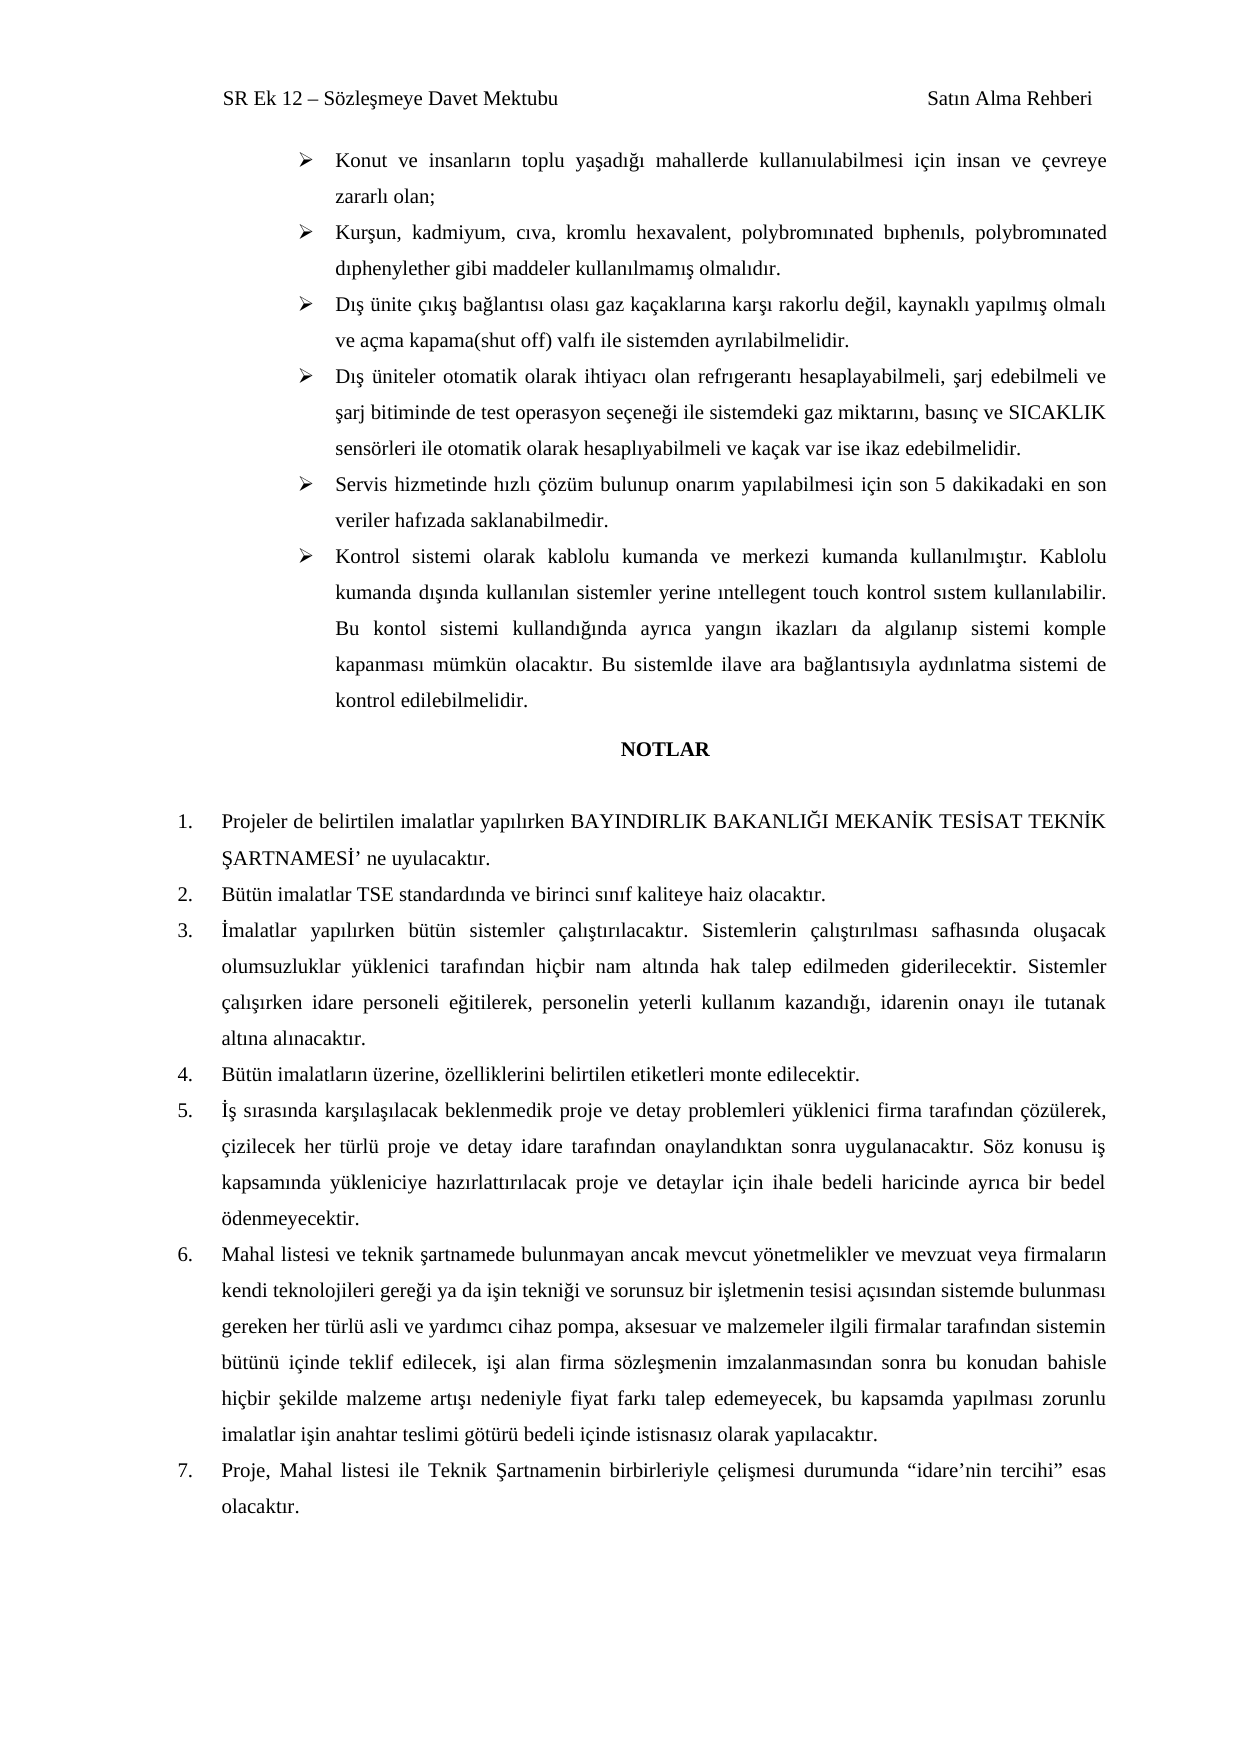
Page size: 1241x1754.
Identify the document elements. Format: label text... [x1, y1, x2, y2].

list Mahal listesi ve teknik şartnamede bulunmayan ancak mevcut yönetmelikler ve mevzuat veya firmaların kendi teknolojileri gereği ya da işin tekniği ve sorunsuz bir işletmenin tesisi açısından sistemde bulunması gereken her türlü asli ve yardımcı cihaz pompa, aksesuar ve malzemeler ilgili firmalar tarafından sistemin bütünü içinde teklif edilecek, işi alan firma sözleşmenin imzalanmasından sonra bu konudan bahisle hiçbir şekilde malzeme artışı nedeniyle fiyat farkı talep edemeyecek, bu kapsamda yapılması zorunlu imalatlar işin anahtar teslimi götürü bedeli içinde istisnasız olarak yapılacaktır. [177, 1242, 1107, 1446]
list İmalatlar yapılırken bütün sistemler çalıştırılacaktır. Sistemlerin çalıştırılması safhasında oluşacak olumsuzluklar yüklenici tarafından hiçbir nam altında hak talep edilmeden giderilecektir. Sistemler çalışırken idare personeli eğitilerek, personelin yeterli kullanım kazandığı, idarenin onayı ile tutanak altına alınacaktır. [177, 918, 1107, 1050]
text NOTLAR [148, 737, 1107, 761]
list İş sırasında karşılaşılacak beklenmedik proje ve detay problemleri yüklenici firma tarafından çözülerek, çizilecek her türlü proje ve detay idare tarafından onaylandıktan sonra uygulanacaktır. Söz konusu iş kapsamında yükleniciye hazırlattırılacak proje ve detaylar için ihale bedeli haricinde ayrıca bir bedel ödenmeyecektir. [177, 1098, 1107, 1230]
list Projeler de belirtilen imalatlar yapılırken BAYINDIRLIK BAKANLIĞI MEKANİK TESİSAT TEKNİK ŞARTNAMESİ’ ne uyulacaktır. [177, 809, 1107, 869]
list Bütün imalatlar TSE standardında ve birinci sınıf kaliteye haiz olacaktır. [177, 882, 1107, 906]
list Proje, Mahal listesi ile Teknik Şartnamenin birbirleriyle çelişmesi durumunda “idare’nin tercihi” esas olacaktır. [177, 1458, 1107, 1518]
list Dış üniteler otomatik olarak ihtiyacı olan refrıgerantı hesaplayabilmeli, şarj edebilmeli ve şarj bitiminde de test operasyon seçeneği ile sistemdeki gaz miktarını, basınç ve SICAKLIK sensörleri ile otomatik olarak hesaplıyabilmeli ve kaçak var ise ikaz edebilmelidir. [298, 364, 1107, 460]
list Kontrol sistemi olarak kablolu kumanda ve merkezi kumanda kullanılmıştır. Kablolu kumanda dışında kullanılan sistemler yerine ıntellegent touch kontrol sıstem kullanılabilir. Bu kontol sistemi kullandığında ayrıca yangın ikazları da algılanıp sistemi komple kapanması mümkün olacaktır. Bu sistemlde ilave ara bağlantısıyla aydınlatma sistemi de kontrol edilebilmelidir. [298, 544, 1107, 712]
list Kurşun, kadmiyum, cıva, kromlu hexavalent, polybromınated bıphenıls, polybromınated dıphenylether gibi maddeler kullanılmamış olmalıdır. [298, 220, 1107, 280]
list Bütün imalatların üzerine, özelliklerini belirtilen etiketleri monte edilecektir. [177, 1062, 1107, 1086]
list Konut ve insanların toplu yaşadığı mahallerde kullanıulabilmesi için insan ve çevreye zararlı olan; [298, 148, 1107, 208]
list Dış ünite çıkış bağlantısı olası gaz kaçaklarına karşı rakorlu değil, kaynaklı yapılmış olmalı ve açma kapama(shut off) valfı ile sistemden ayrılabilmelidir. [298, 292, 1107, 352]
list Servis hizmetinde hızlı çözüm bulunup onarım yapılabilmesi için son 5 dakikadaki en son veriler hafızada saklanabilmedir. [298, 472, 1107, 532]
